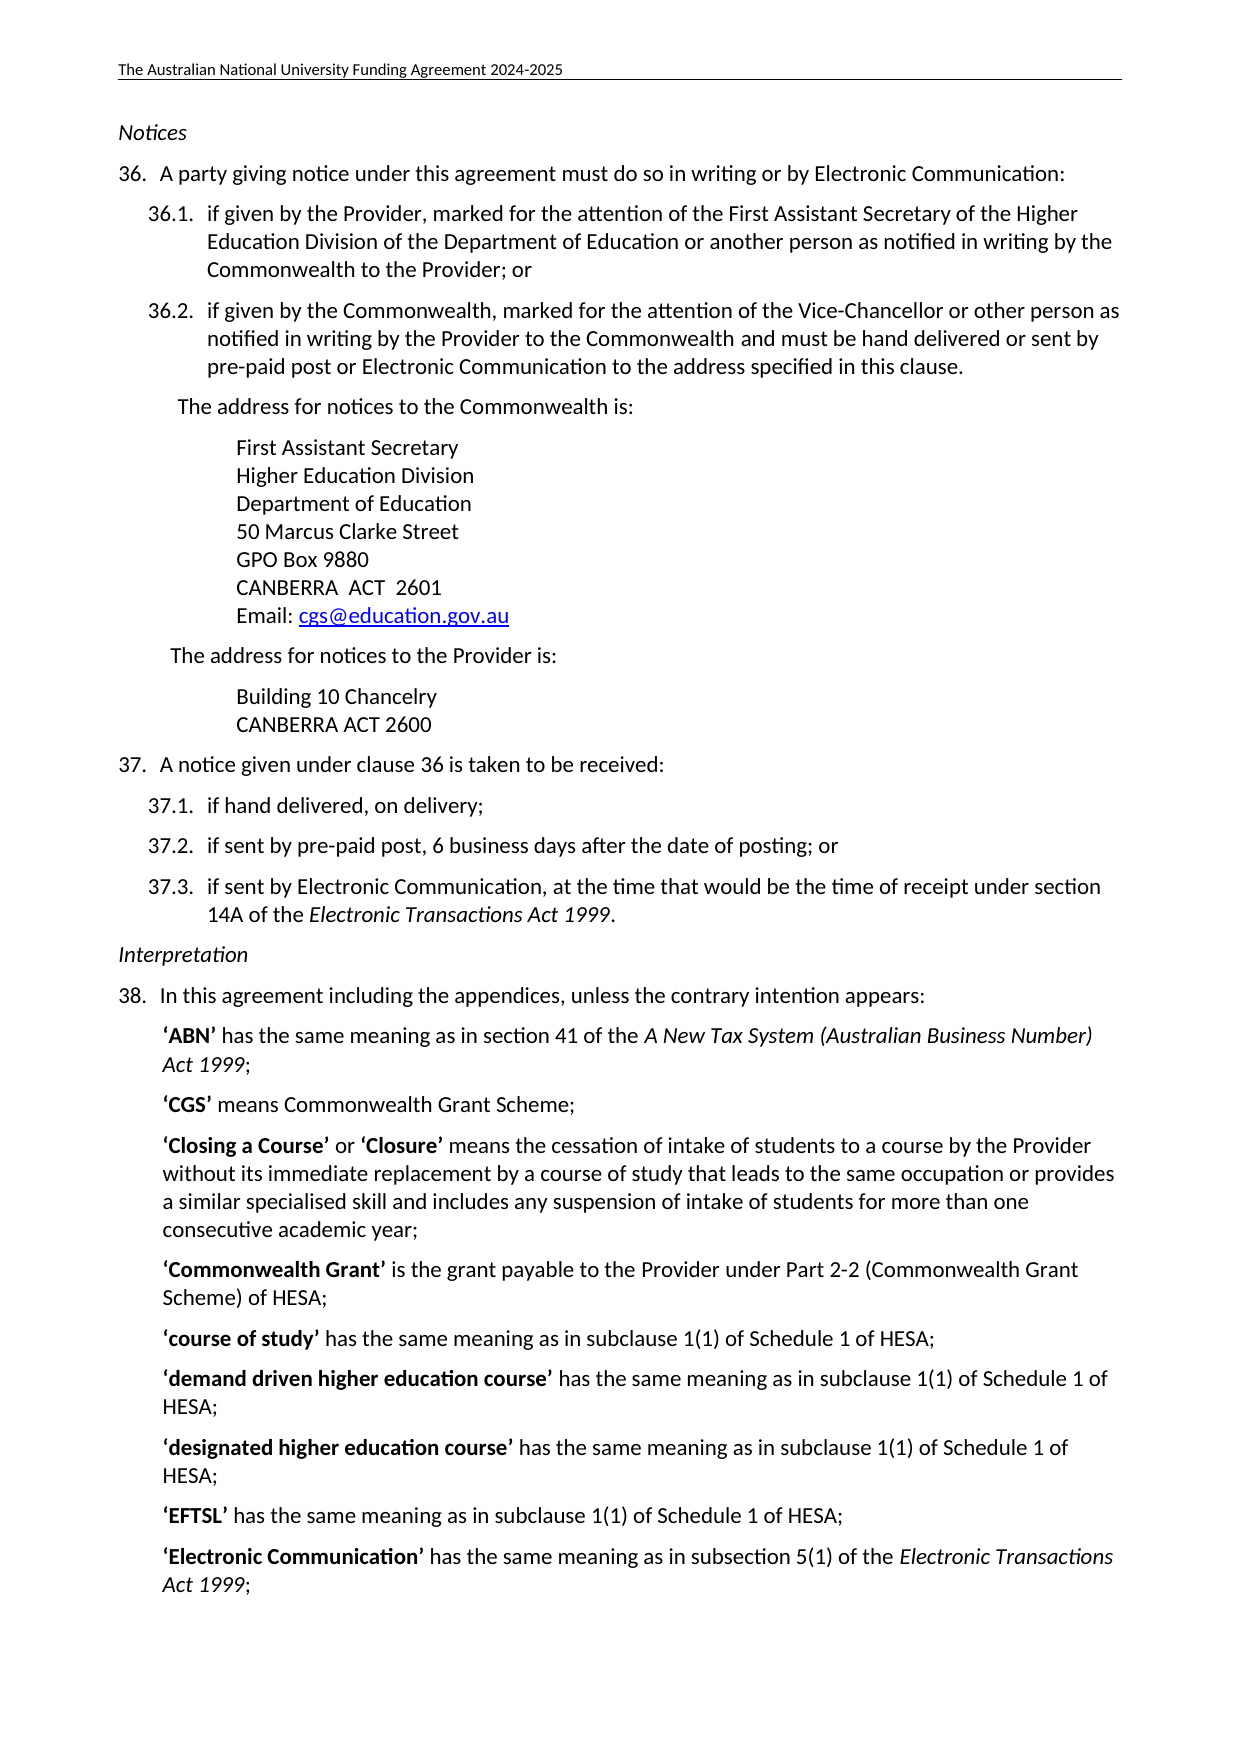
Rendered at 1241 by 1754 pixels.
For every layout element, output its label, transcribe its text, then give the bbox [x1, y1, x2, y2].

list The address for notices to the Provider is: [170, 641, 1122, 669]
list Building 10 Chancelry [236, 682, 1122, 710]
list First Assistant Secretary [236, 433, 1122, 461]
list CANBERRA ACT 2600 [236, 710, 1122, 738]
text Interpretation [118, 941, 1122, 969]
text ‘course of study’ has the same meaning as in subclause 1(1) of Schedule 1 of HESA; [162, 1324, 1122, 1352]
list Email: cgs@education.gov.au [236, 601, 1122, 629]
text ‘Closing a Course’ or ‘Closure’ means the cessation of intake of students to a course by the Provider without its immediate replacement by a course of study that leads to the same occupation or provides a similar specialised skill and includes any suspension of intake of students for more than one consecutive academic year; [162, 1131, 1122, 1243]
list CANBERRA ACT 2601 [236, 573, 1122, 601]
text The address for notices to the Commonwealth is: [118, 392, 1122, 420]
list Department of Education [236, 489, 1122, 517]
text ‘designated higher education course’ has the same meaning as in subclause 1(1) of Schedule 1 of HESA; [162, 1433, 1122, 1489]
text ‘Commonwealth Grant’ is the grant payable to the Provider under Part 2-2 (Commonwealth Grant Scheme) of HESA; [162, 1255, 1122, 1311]
list 50 Marcus Clarke Street [236, 517, 1122, 545]
text ‘ABN’ has the same meaning as in section 41 of the A New Tax System (Australian Business Number) Act 1999; [162, 1022, 1122, 1078]
text ‘CGS’ means Commonwealth Grant Scheme; [162, 1090, 1122, 1118]
list A notice given under clause 36 is taken to be received: [118, 751, 1122, 778]
list In this agreement including the appendices, unless the contrary intention appears: [118, 981, 1122, 1009]
list Higher Education Division [236, 461, 1122, 489]
list if sent by Electronic Communication, at the time that would be the time of receipt under section 14A of the Electronic Transactions Act 1999. [148, 872, 1122, 928]
text ‘demand driven higher education course’ has the same meaning as in subclause 1(1) of Schedule 1 of HESA; [162, 1364, 1122, 1420]
text ‘Electronic Communication’ has the same meaning as in subsection 5(1) of the Electronic Transactions Act 1999; [162, 1542, 1122, 1598]
list if sent by pre-paid post, 6 business days after the date of posting; or [148, 832, 1122, 859]
text Notices [118, 118, 1122, 146]
list GPO Box 9880 [236, 545, 1122, 573]
list if hand delivered, on delivery; [148, 791, 1122, 819]
text ‘EFTSL’ has the same meaning as in subclause 1(1) of Schedule 1 of HESA; [162, 1501, 1122, 1529]
list if given by the Commonwealth, marked for the attention of the Vice-Chancellor or other person as notified in writing by the Provider to the Commonwealth and must be hand delivered or sent by pre-paid post or Electronic Communication to the address specified in this clause. [148, 296, 1122, 380]
list A party giving notice under this agreement must do so in writing or by Electronic Communication: [118, 159, 1122, 187]
list if given by the Provider, marked for the attention of the First Assistant Secretary of the Higher Education Division of the Department of Education or another person as notified in writing by the Commonwealth to the Provider; or [148, 199, 1122, 283]
